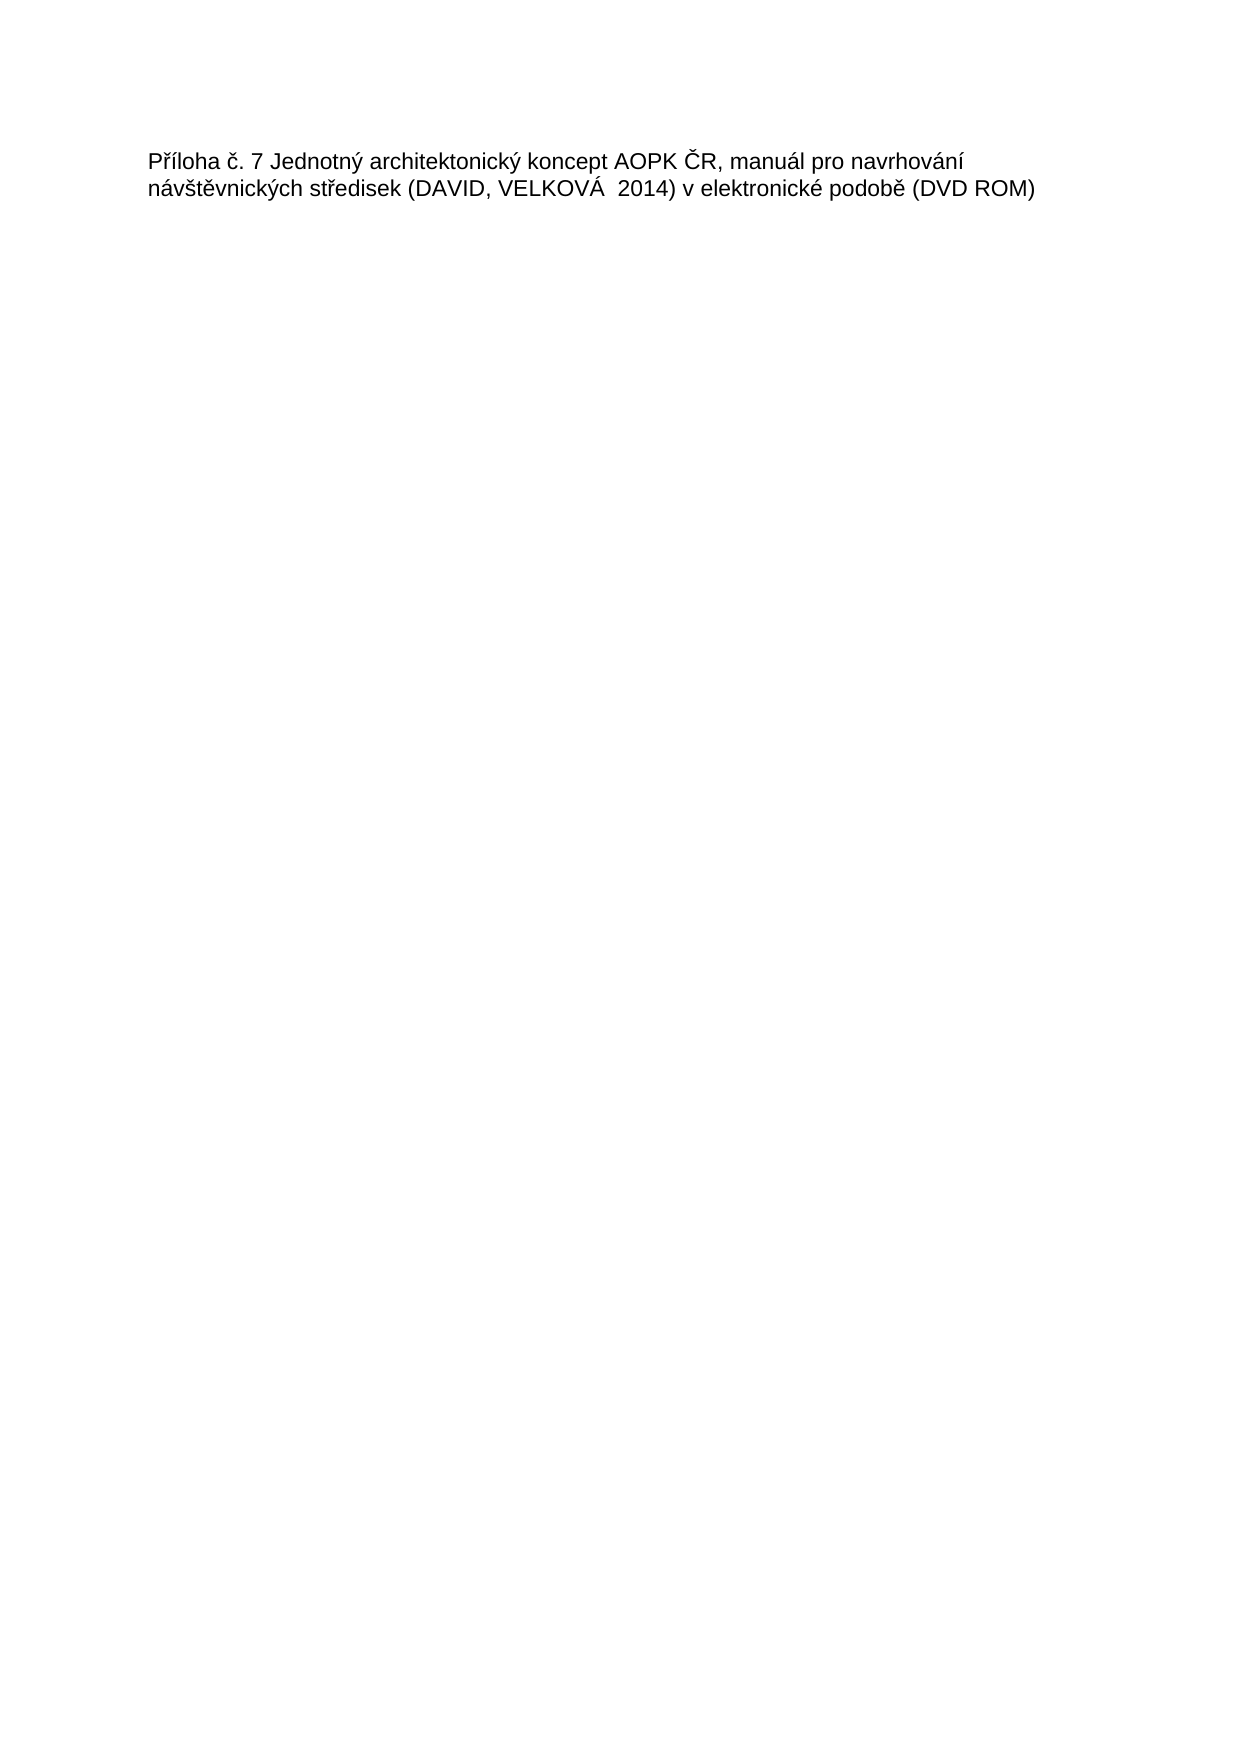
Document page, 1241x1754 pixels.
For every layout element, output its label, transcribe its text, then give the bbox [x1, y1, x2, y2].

text Příloha č. 7 Jednotný architektonický koncept AOPK ČR, manuál pro navrhování návštěvnických středisek (DAVID, VELKOVÁ 2014) v elektronické podobě (DVD ROM) [148, 148, 1093, 202]
